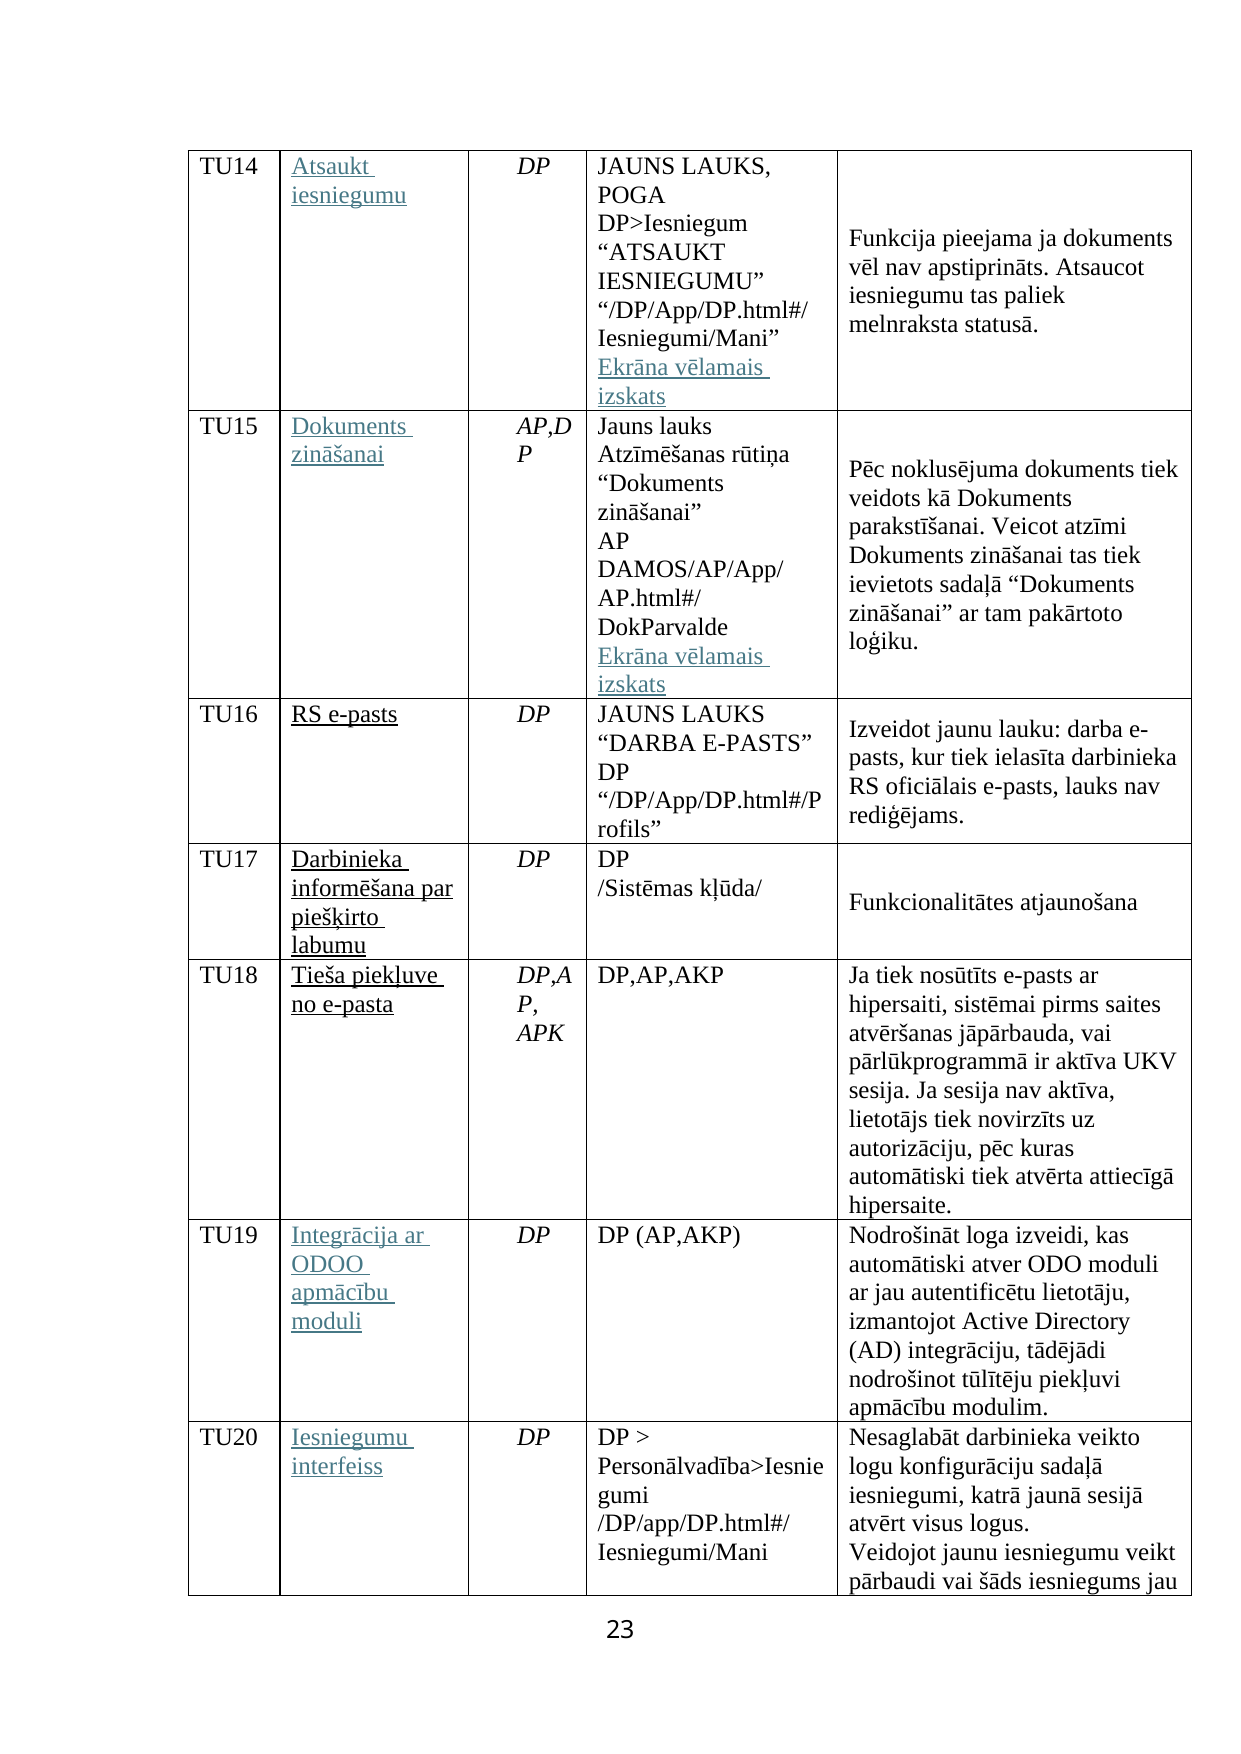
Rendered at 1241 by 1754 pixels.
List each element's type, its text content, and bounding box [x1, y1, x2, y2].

table_cell Darbinieka informēšana par piešķirto labumu [281, 844, 468, 959]
table_cell RS e-pasts [281, 699, 468, 843]
table_cell JAUNS LAUKS, POGA DP>Iesniegum “ATSAUKT IESNIEGUMU” “/DP/App/DP.html#/Iesniegumi/Mani” Ekrāna vēlamais izskats [587, 151, 837, 410]
table_cell DP [469, 699, 586, 843]
table_cell Jauns lauks Atzīmēšanas rūtiņa “Dokuments zināšanai” AP DAMOS/AP/App/AP.html#/DokParvalde Ekrāna vēlamais izskats [587, 411, 837, 698]
table_cell DP [469, 844, 586, 959]
table_cell DP [469, 151, 586, 410]
table_cell DP,AP, APK [469, 960, 586, 1219]
table_cell Integrācija ar ODOO apmācību moduli [281, 1220, 468, 1421]
table_cell AP,DP [469, 411, 586, 698]
table_cell TU16 [189, 699, 279, 843]
table_cell Atsaukt iesniegumu [281, 151, 468, 410]
table_cell DP [469, 1220, 586, 1421]
table_cell DP [469, 1422, 586, 1595]
table_cell Izveidot jaunu lauku: darba e-pasts, kur tiek ielasīta darbinieka RS oficiālais e-pasts, lauks nav rediģējams. [838, 699, 1191, 843]
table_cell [281, 1422, 468, 1595]
table_cell JAUNS LAUKS “DARBA E-PASTS” DP “/DP/App/DP.html#/Profils” [587, 699, 837, 843]
table_cell Ja tiek nosūtīts e-pasts ar hipersaiti, sistēmai pirms saites atvēršanas jāpārbauda, vai pārlūkprogrammā ir aktīva UKV sesija. Ja sesija nav aktīva, lietotājs tiek novirzīts uz autorizāciju, pēc kuras automātiski tiek atvērta attiecīgā hipersaite. [838, 960, 1191, 1219]
table_cell Funkcija pieejama ja dokuments vēl nav apstiprināts. Atsaucot iesniegumu tas paliek melnraksta statusā. [838, 151, 1191, 410]
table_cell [587, 1422, 837, 1595]
table_cell TU19 [189, 1220, 279, 1421]
table_cell Funkcionalitātes atjaunošana [838, 844, 1191, 959]
table_cell Tieša piekļuve no e-pasta [281, 960, 468, 1219]
table_cell DP /Sistēmas kļūda/ [587, 844, 837, 959]
table_cell Dokuments zināšanai [281, 411, 468, 698]
table_cell Pēc noklusējuma dokuments tiek veidots kā Dokuments parakstīšanai. Veicot atzīmi Dokuments zināšanai tas tiek ievietots sadaļā “Dokuments zināšanai” ar tam pakārtoto loģiku. [838, 411, 1191, 698]
table_cell DP (AP,AKP) [587, 1220, 837, 1421]
table_cell TU15 [189, 411, 279, 698]
table_cell TU14 [189, 151, 279, 410]
table_cell DP,AP,AKP [587, 960, 837, 1219]
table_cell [838, 1422, 1191, 1595]
table_cell TU17 [189, 844, 279, 959]
table_cell TU20 [189, 1422, 279, 1595]
table_cell Nodrošināt loga izveidi, kas automātiski atver ODO moduli ar jau autentificētu lietotāju, izmantojot Active Directory (AD) integrāciju, tādējādi nodrošinot tūlītēju piekļuvi apmācību modulim. [838, 1220, 1191, 1421]
table_cell TU18 [189, 960, 279, 1219]
